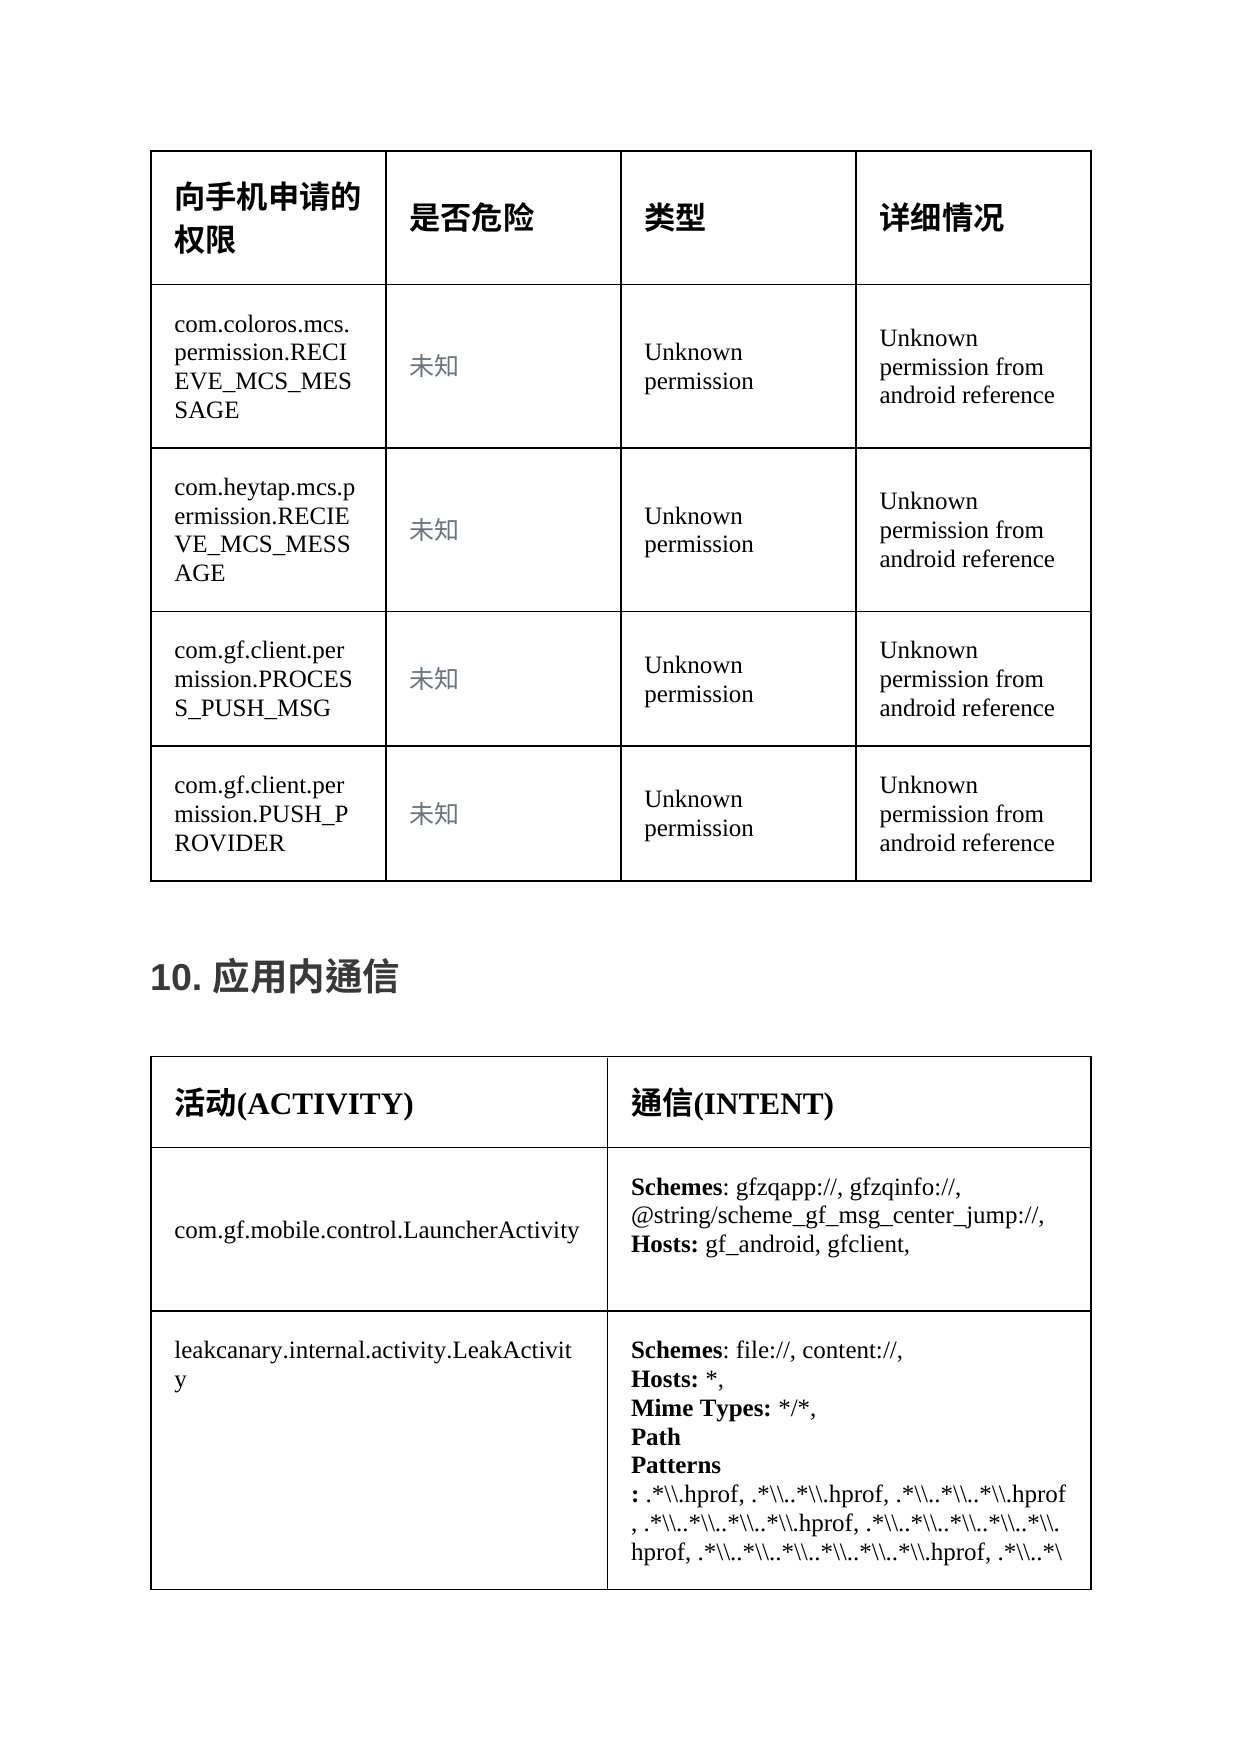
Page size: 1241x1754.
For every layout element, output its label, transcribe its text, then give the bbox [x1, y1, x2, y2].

table_cell com.gf.client.permission.PROCESS_PUSH_MSG [152, 612, 385, 745]
table_header 活动(ACTIVITY) [152, 1057, 607, 1147]
table_cell Unknown permission [622, 612, 855, 745]
table_cell Unknown permission from android reference [857, 747, 1090, 880]
table_cell 未知 [387, 285, 620, 447]
table_header 详细情况 [857, 152, 1090, 284]
subtitle 10. 应用内通信 [150, 950, 1090, 1001]
table_cell com.gf.client.permission.PUSH_PROVIDER [152, 747, 385, 880]
table_cell Unknown permission [622, 285, 855, 447]
table_cell Unknown permission from android reference [857, 612, 1090, 745]
table_header 通信(INTENT) [608, 1057, 1090, 1147]
table_header 类型 [622, 152, 855, 284]
table_cell Unknown permission [622, 747, 855, 880]
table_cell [857, 285, 1090, 447]
table_cell 未知 [387, 612, 620, 745]
table_cell com.heytap.mcs.permission.RECIEVE_MCS_MESSAGE [152, 449, 385, 611]
table_cell Unknown permission [622, 449, 855, 611]
table_cell com.gf.mobile.control.LauncherActivity [152, 1148, 607, 1310]
table_cell Schemes: gfzqapp://, gfzqinfo://, @string/scheme_gf_msg_center_jump://, Hosts: gf_android, gfclient, [608, 1148, 1090, 1310]
table_header 向手机申请的权限 [152, 152, 385, 284]
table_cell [608, 1312, 1090, 1589]
table_header 是否危险 [387, 152, 620, 284]
table_cell com.coloros.mcs.permission.RECIEVE_MCS_MESSAGE [152, 285, 385, 447]
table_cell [152, 1312, 607, 1589]
table_cell 未知 [387, 449, 620, 611]
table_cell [857, 449, 1090, 611]
table_cell 未知 [387, 747, 620, 880]
